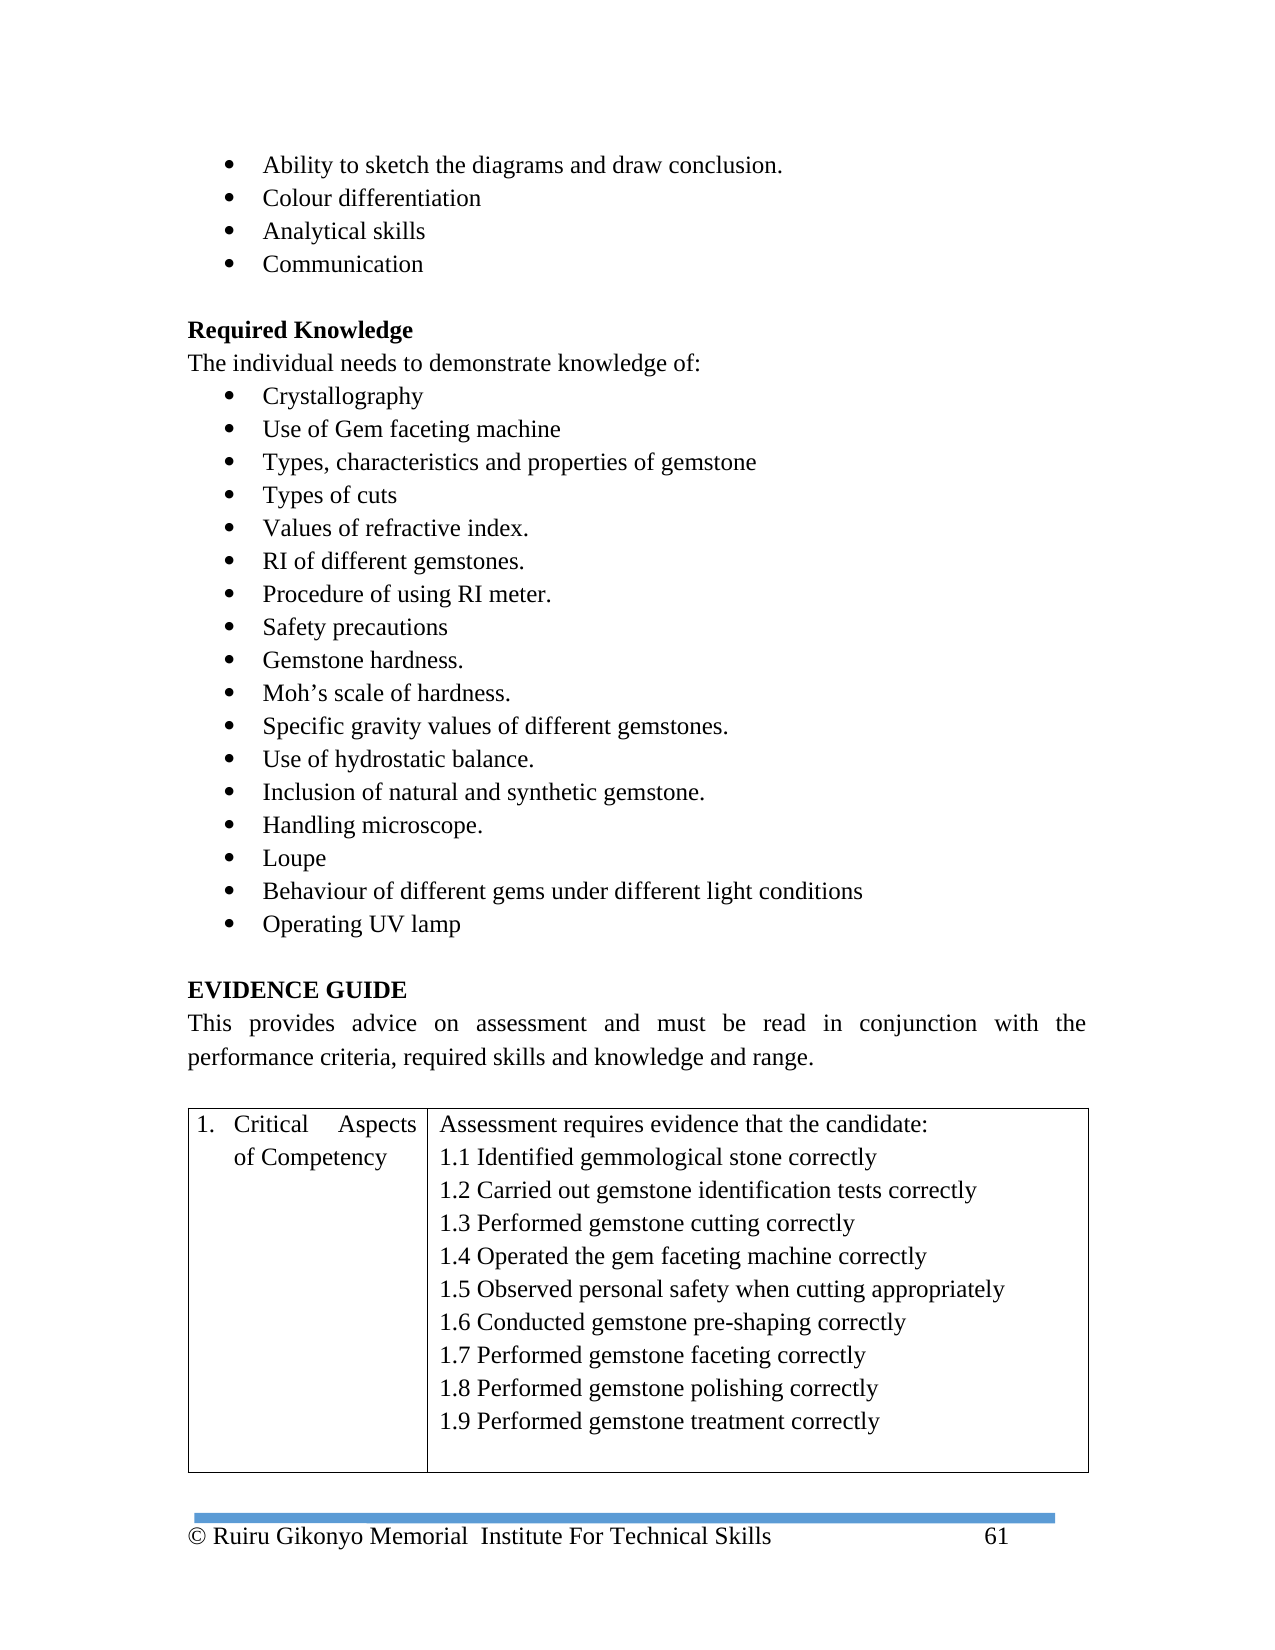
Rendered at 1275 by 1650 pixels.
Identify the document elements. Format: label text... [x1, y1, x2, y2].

list Specific gravity values of different gemstones. [225, 711, 1087, 740]
list Behaviour of different gems under different light conditions [225, 876, 1087, 905]
list Communication [225, 249, 1087, 278]
list Procedure of using RI meter. [225, 579, 1087, 608]
list RI of different gemstones. [225, 546, 1087, 575]
text Required Knowledge [187, 315, 1087, 344]
list Gemstone hardness. [225, 645, 1087, 674]
list Types, characteristics and properties of gemstone [225, 447, 1087, 476]
list Ability to sketch the diagrams and draw conclusion. [225, 150, 1087, 179]
list Handling microscope. [225, 810, 1087, 839]
table_header Critical Aspects of Competency [189, 1109, 427, 1472]
list Use of hydrostatic balance. [225, 744, 1087, 773]
text EVIDENCE GUIDE [187, 976, 1087, 1004]
list Crystallography [225, 381, 1087, 410]
list Safety precautions [225, 612, 1087, 641]
list Operating UV lamp [225, 909, 1087, 938]
list Colour differentiation [225, 183, 1087, 212]
list Analytical skills [225, 216, 1087, 245]
table_header Assessment requires evidence that the candidate: Identified gemmological stone correctly Carried out gemstone identification tests correctly Performed gemstone cutting correctly Operated the gem faceting machine correctly Observed personal safety when cutting appropriately Conducted gemstone pre-shaping correctly Performed gemstone faceting correctly Performed gemstone polishing correctly Performed gemstone treatment correctly [428, 1109, 1088, 1472]
list Inclusion of natural and synthetic gemstone. [225, 777, 1087, 806]
list Moh’s scale of hardness. [225, 678, 1087, 707]
text The individual needs to demonstrate knowledge of: [187, 348, 1087, 377]
list Values of refractive index. [225, 513, 1087, 542]
text This provides advice on assessment and must be read in conjunction with the performance criteria, required skills and knowledge and range. [187, 1008, 1087, 1070]
list Loupe [225, 843, 1087, 872]
list Types of cuts [225, 480, 1087, 509]
list Use of Gem faceting machine [225, 414, 1087, 443]
